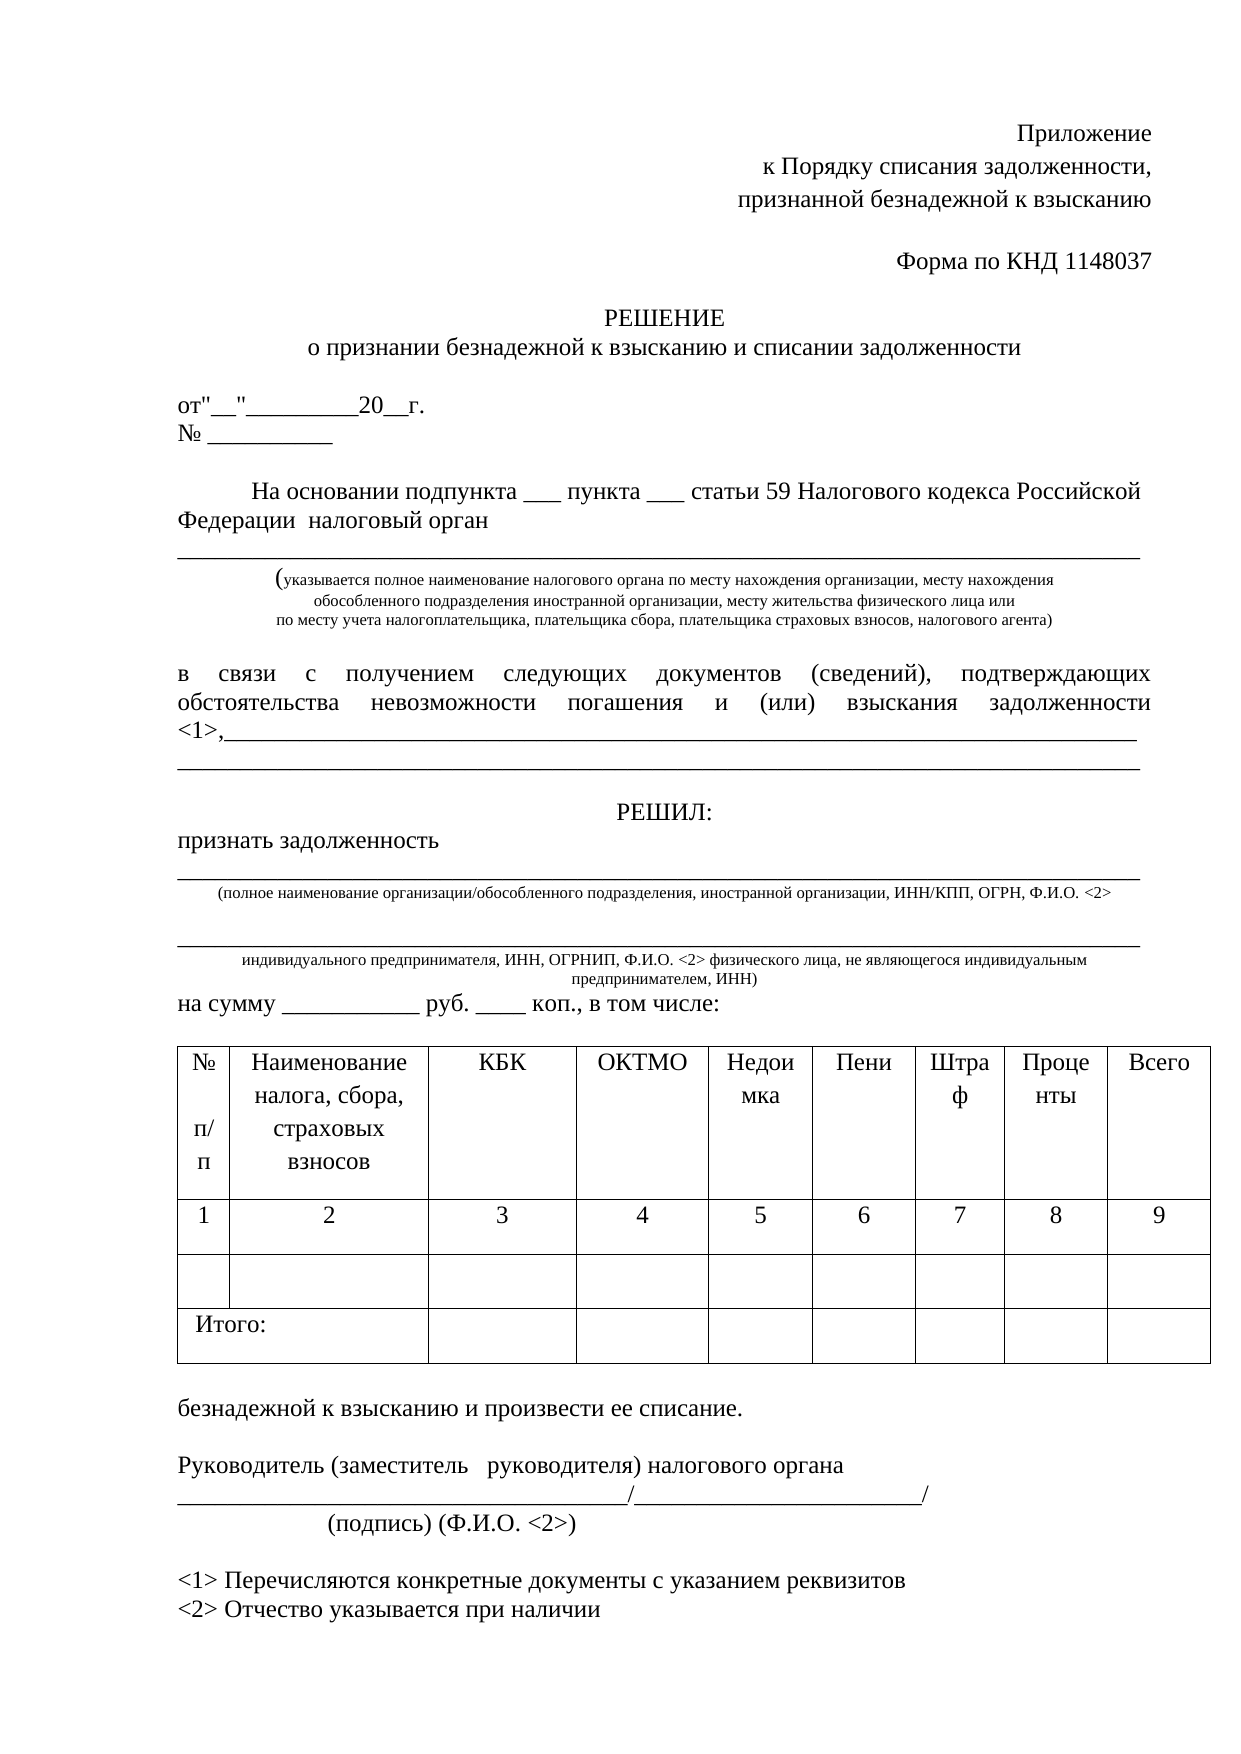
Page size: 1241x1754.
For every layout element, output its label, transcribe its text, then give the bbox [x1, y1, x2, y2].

text (указывается полное наименование налогового органа по месту нахождения организации, месту нахождения [177, 562, 1152, 591]
text РЕШЕНИЕ [177, 303, 1152, 332]
text Форма по КНД 1148037 [177, 246, 1152, 275]
text _____________________________________________________________________________ [177, 921, 1152, 950]
table_cell [230, 1255, 428, 1308]
text Приложение [177, 118, 1152, 147]
text по месту учета налогоплательщика, плательщика сбора, плательщика страховых взносов, налогового агента) [177, 610, 1152, 629]
text (полное наименование организации/обособленного подразделения, иностранной организации, ИНН/КПП, ОГРН, Ф.И.О. <2> [177, 883, 1152, 902]
text безнадежной к взысканию и произвести ее списание. [177, 1393, 1152, 1422]
table_cell [178, 1255, 229, 1308]
text На основании подпункта ___ пункта ___ статьи 59 Налогового кодекса Российской Федерации налоговый орган _____________________________________________________________________________ [177, 476, 1152, 562]
table_cell [916, 1255, 1004, 1308]
text признать задолженность [177, 825, 1152, 854]
text признанной безнадежной к взысканию [177, 184, 1152, 213]
table_cell 8 [1005, 1200, 1107, 1254]
text индивидуального предпринимателя, ИНН, ОГРНИП, Ф.И.О. <2> физического лица, не являющегося индивидуальным предпринимателем, ИНН) [177, 950, 1152, 988]
table_header Штраф [916, 1047, 1004, 1199]
table_cell [577, 1309, 708, 1363]
text от"__"_________20__г. № __________ [177, 390, 1152, 447]
table_header Пени [813, 1047, 915, 1199]
text к Порядку списания задолженности, [177, 151, 1152, 180]
table_cell [429, 1255, 576, 1308]
table_cell 5 [709, 1200, 812, 1254]
text обособленного подразделения иностранной организации, месту жительства физического лица или [177, 591, 1152, 610]
text <1> Перечисляются конкретные документы с указанием реквизитов [177, 1566, 1152, 1594]
table_header Наименование налога, сбора, страховых взносов [230, 1047, 428, 1199]
text <2> Отчество указывается при наличии [177, 1594, 1152, 1623]
table_cell 1 [178, 1200, 229, 1254]
table_cell [1005, 1255, 1107, 1308]
text о признании безнадежной к взысканию и списании задолженности [177, 332, 1152, 361]
text РЕШИЛ: [177, 797, 1152, 825]
text в связи с получением следующих документов (сведений), подтверждающих обстоятельства невозможности погашения и (или) взыскания задолженности <1>,_________________________________________________________________________ [177, 658, 1152, 744]
text на сумму ___________ руб. ____ коп., в том числе: [177, 988, 1152, 1017]
table_header ОКТМО [577, 1047, 708, 1199]
table_header КБК [429, 1047, 576, 1199]
table_header № п/п [178, 1047, 229, 1199]
table_cell 3 [429, 1200, 576, 1254]
table_header Всего [1108, 1047, 1210, 1199]
table_cell [813, 1309, 915, 1363]
table_cell [1005, 1309, 1107, 1363]
table_cell [709, 1255, 812, 1308]
table_header Недоимка [709, 1047, 812, 1199]
text ____________________________________/_______________________/ [177, 1479, 1152, 1508]
table_cell Итого: [178, 1309, 428, 1363]
table_cell 7 [916, 1200, 1004, 1254]
table_cell [813, 1255, 915, 1308]
text (подпись) (Ф.И.О. <2>) [177, 1508, 1152, 1537]
table_cell [577, 1255, 708, 1308]
text _____________________________________________________________________________ [177, 744, 1152, 773]
text _____________________________________________________________________________ [177, 854, 1152, 883]
table_cell [429, 1309, 576, 1363]
table_cell [709, 1309, 812, 1363]
table_cell 2 [230, 1200, 428, 1254]
table_header Проценты [1005, 1047, 1107, 1199]
table_cell [1108, 1309, 1210, 1363]
text Руководитель (заместитель руководителя) налогового органа [177, 1451, 1152, 1479]
table_cell 9 [1108, 1200, 1210, 1254]
table_cell 6 [813, 1200, 915, 1254]
table_cell [1108, 1255, 1210, 1308]
table_cell 4 [577, 1200, 708, 1254]
table_cell [916, 1309, 1004, 1363]
